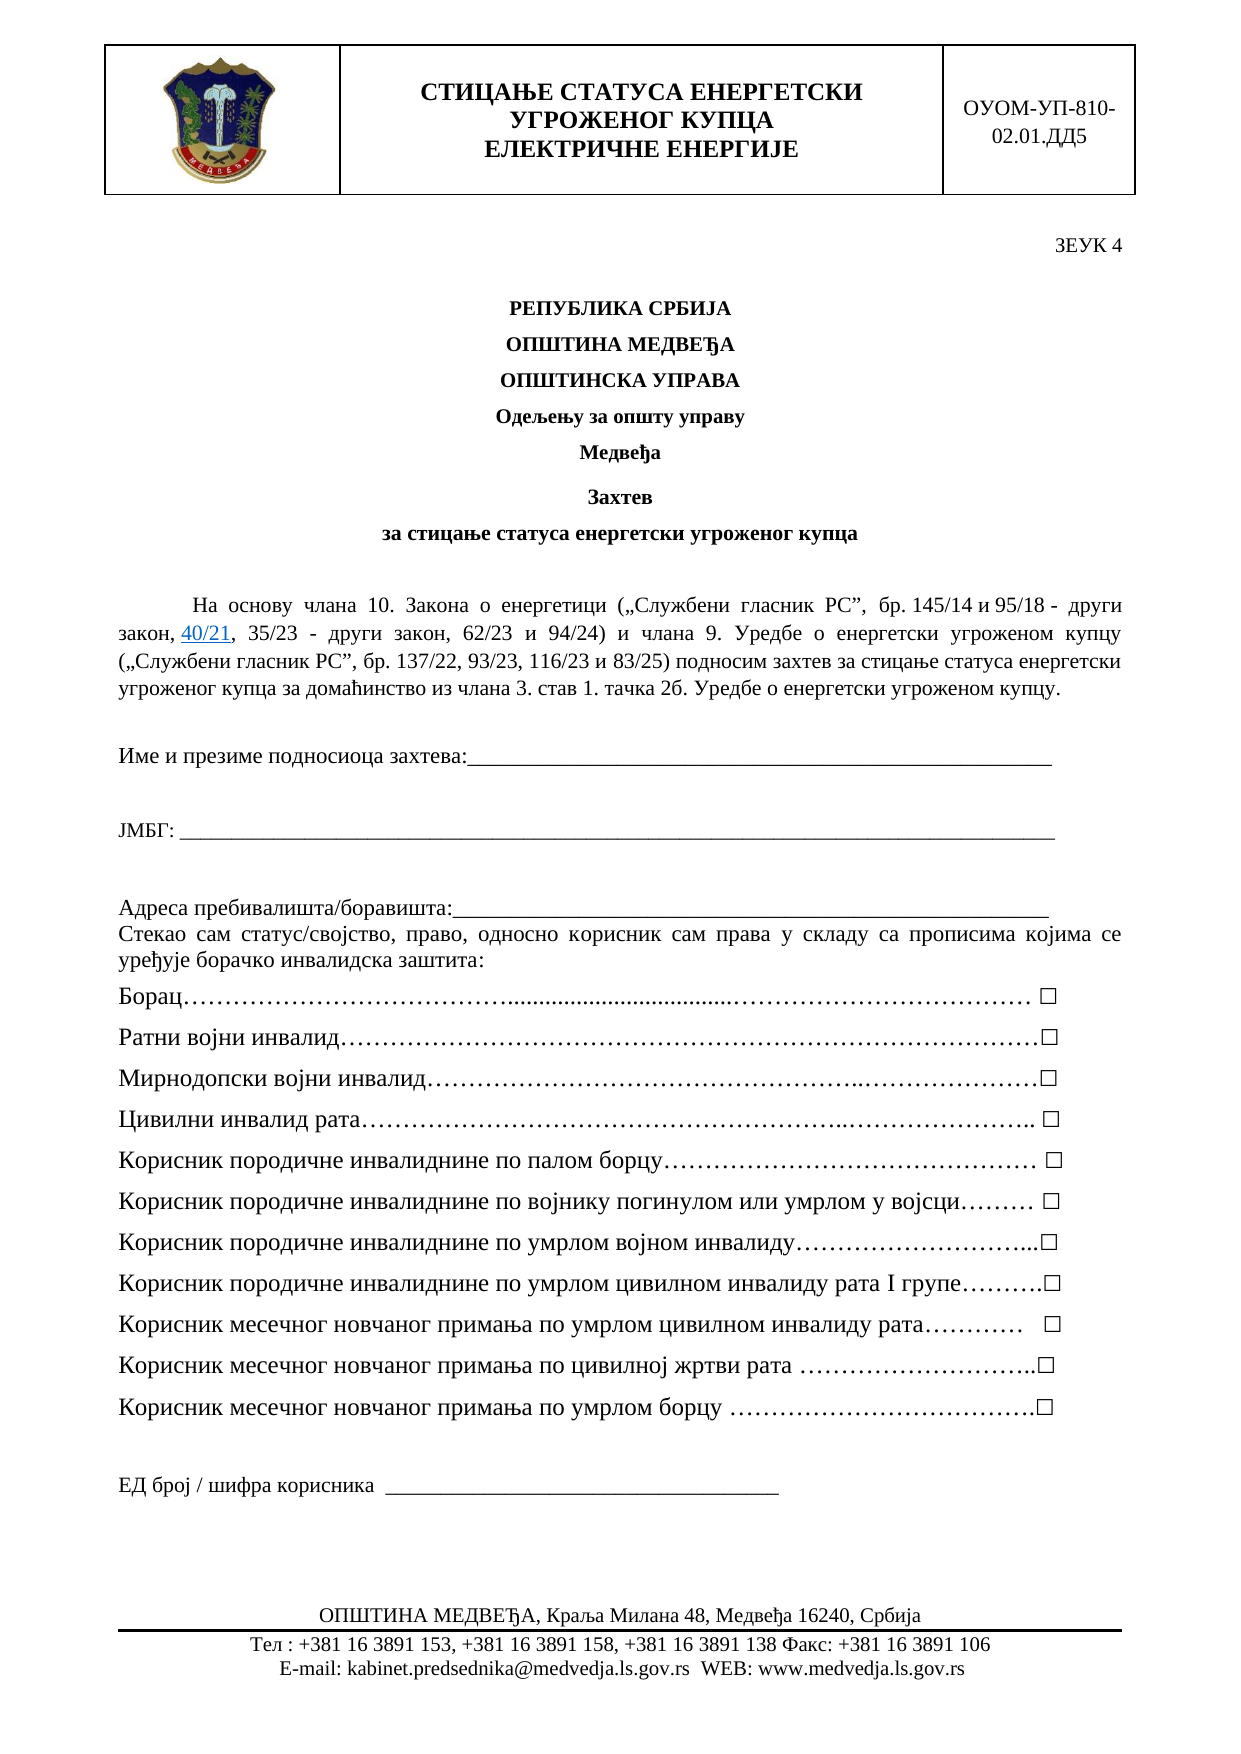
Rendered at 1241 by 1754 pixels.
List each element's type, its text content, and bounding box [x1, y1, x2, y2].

text Корисник породичне инвалиднине по умрлом војном инвалиду………………………... [118, 1227, 1122, 1257]
text Цивилни инвалид рата…………………………………………………..………………….. [118, 1104, 1122, 1134]
text Захтев [118, 484, 1122, 509]
text Корисник породичне инвалиднине по умрлом цивилном инвалиду рата I групе………. [118, 1268, 1122, 1298]
text Медвеђа [118, 440, 1122, 464]
text Име и презиме подносиоца захтева:___________________________________________________ [118, 743, 1122, 769]
text Корисник месечног новчаног примања по умрлом цивилном инвалиду рата………… [118, 1309, 1122, 1339]
text ОПШТИНСКА УПРАВА [118, 368, 1122, 392]
text Адреса пребивалишта/боравишта:____________________________________________________ [118, 894, 1122, 920]
text ЈМБГ: ____________________________________________________________________________________ [118, 818, 1122, 842]
text ОПШТИНА МЕДВЕЂА [118, 332, 1122, 356]
text Одељењу за општу управу [118, 404, 1122, 428]
text Мирнодопски војни инвалид……………………………………………..………………… [118, 1063, 1122, 1093]
text Корисник месечног новчаног примања по умрлом борцу ………………………………. [118, 1391, 1122, 1421]
text ЗЕУК 4 [118, 233, 1122, 257]
text за стицање статуса енергетски угроженог купца [118, 520, 1122, 545]
text РЕПУБЛИКА СРБИЈА [118, 296, 1122, 320]
picture [159, 55, 285, 184]
text Корисник месечног новчаног примања по цивилној жртви рата ……………………….. [118, 1350, 1122, 1380]
text Стекао сам статус/својство, право, односно корисник сам права у складу са прописима којима се уређује борачко инвалидска заштита: [118, 920, 1122, 973]
text Корисник породичне инвалиднине по војнику погинулом или умрлом у војсци……… [118, 1186, 1122, 1216]
text Корисник породичне инвалиднине по палом борцу……………………………………… [118, 1145, 1122, 1175]
text Борац…………………………………....................................……………………………… [118, 981, 1122, 1011]
text На основу члана 10. Закона о енергетици („Службени гласник РС”, бр. 145/14 и 95/18 - други закон, 40/21, 35/23 - други закон, 62/23 и 94/24) и члана 9. Уредбе о енергетски угроженом купцу („Службени гласник РС”, бр. 137/22, 93/23, 116/23 и 83/25) подносим захтев за стицање статуса енергетски угроженог купца за домаћинство из члана 3. став 1. тачка 2б. Уредбе о енергетски угроженом купцу. [118, 592, 1122, 701]
text Ратни војни инвалид………………………………………………………………………… [118, 1022, 1122, 1052]
text ЕД број / шифра корисника ____________________________________ [118, 1472, 1122, 1498]
